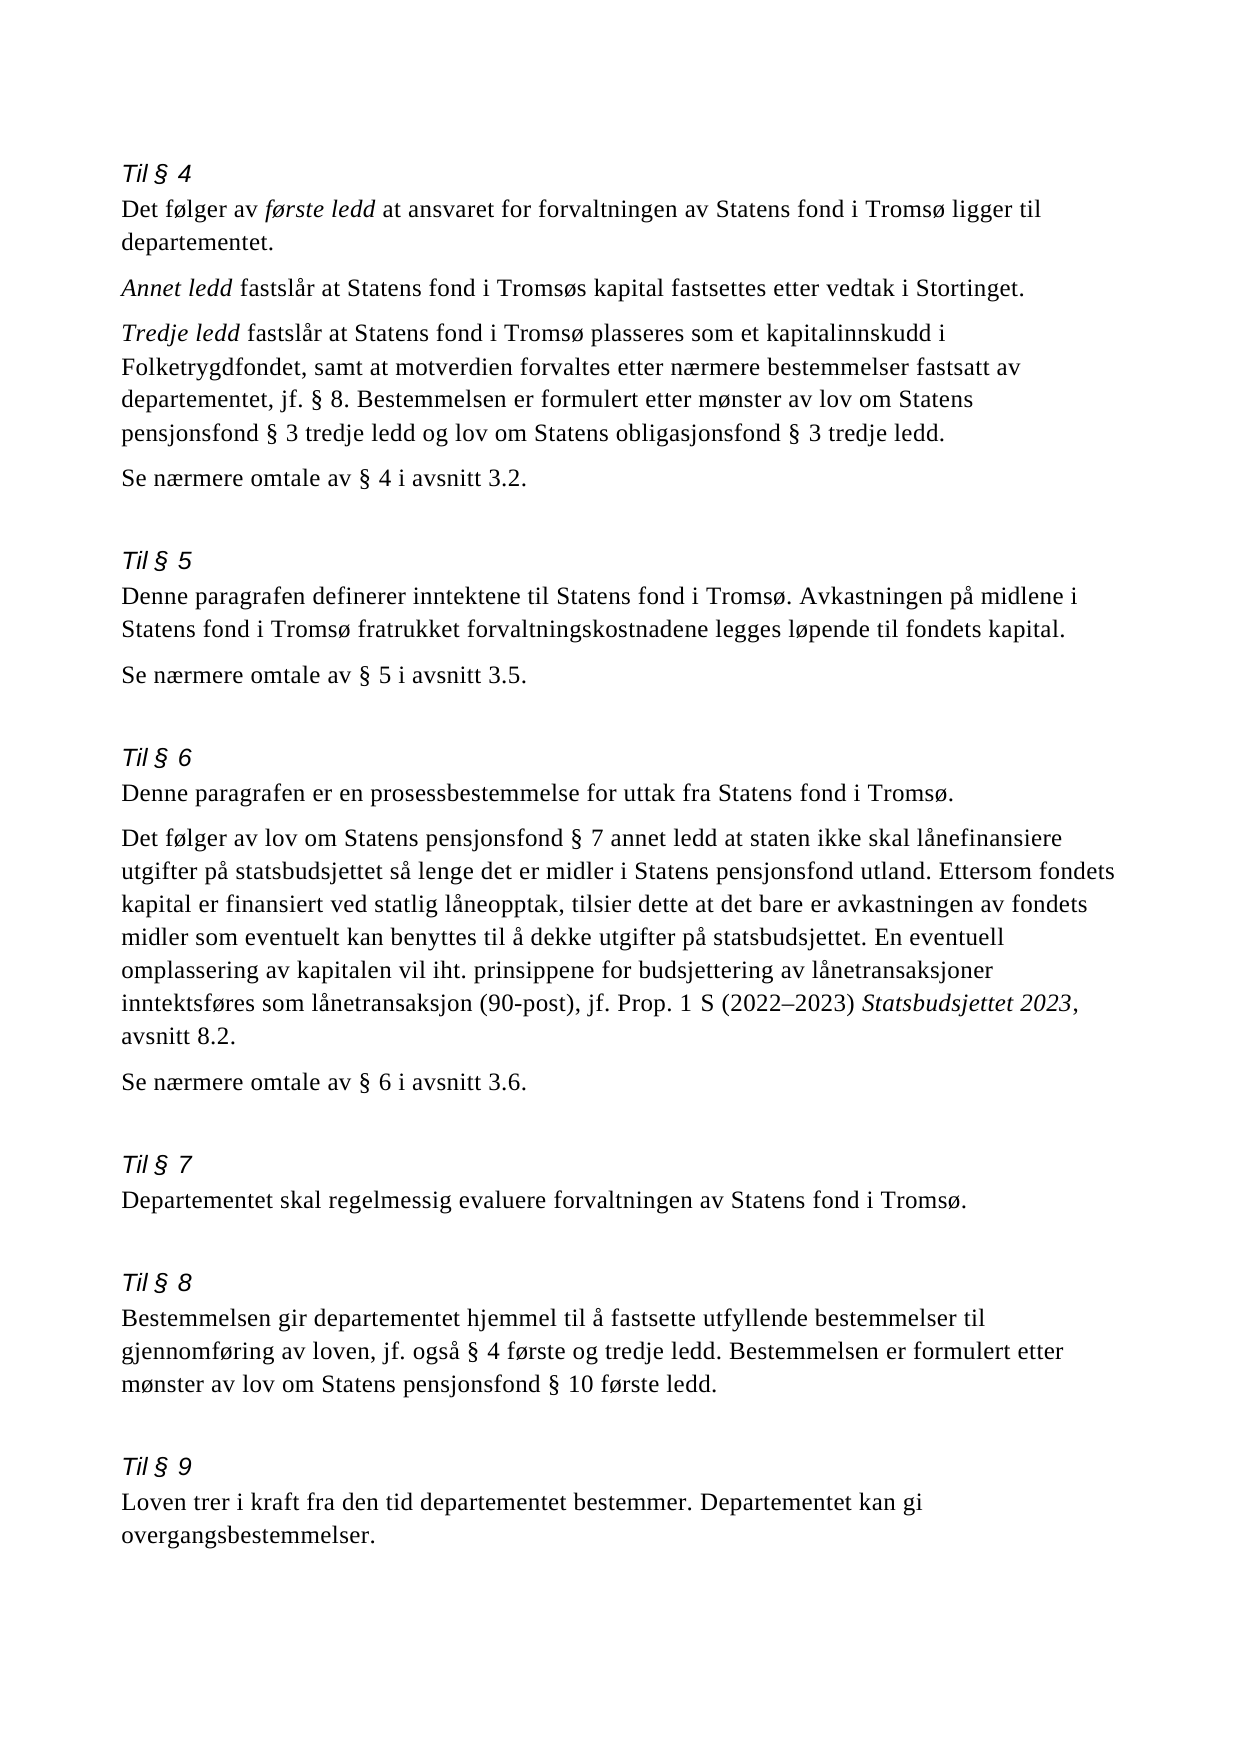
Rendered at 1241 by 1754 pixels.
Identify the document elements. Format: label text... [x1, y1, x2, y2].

text Se nærmere omtale av § 4 i avsnitt 3.2. [121, 463, 1119, 492]
text Annet ledd fastslår at Statens fond i Tromsøs kapital fastsettes etter vedtak i Stortinget. [121, 273, 1119, 302]
text Til § 9 [121, 1452, 1119, 1481]
text Denne paragrafen definerer inntektene til Statens fond i Tromsø. Avkastningen på midlene i Statens fond i Tromsø fratrukket forvaltningskostnadene legges løpende til fondets kapital. [121, 581, 1119, 643]
text Loven trer i kraft fra den tid departementet bestemmer. Departementet kan gi overgangsbestemmelser. [121, 1487, 1119, 1549]
text Det følger av første ledd at ansvaret for forvaltningen av Statens fond i Tromsø ligger til departementet. [121, 194, 1119, 256]
text Til § 5 [121, 546, 1119, 575]
text Bestemmelsen gir departementet hjemmel til å fastsette utfyllende bestemmelser til gjennomføring av loven, jf. også § 4 første og tredje ledd. Bestemmelsen er formulert etter mønster av lov om Statens pensjonsfond § 10 første ledd. [121, 1303, 1119, 1398]
text Til § 8 [121, 1268, 1119, 1297]
text Departementet skal regelmessig evaluere forvaltningen av Statens fond i Tromsø. [121, 1185, 1119, 1214]
text Til § 4 [121, 159, 1119, 188]
text Se nærmere omtale av § 6 i avsnitt 3.6. [121, 1067, 1119, 1096]
text Denne paragrafen er en prosessbestemmelse for uttak fra Statens fond i Tromsø. [121, 778, 1119, 806]
text Til § 7 [121, 1150, 1119, 1179]
text Se nærmere omtale av § 5 i avsnitt 3.5. [121, 660, 1119, 688]
text Til § 6 [121, 743, 1119, 771]
text Det følger av lov om Statens pensjonsfond § 7 annet ledd at staten ikke skal lånefinansiere utgifter på statsbudsjettet så lenge det er midler i Statens pensjonsfond utland. Ettersom fondets kapital er finansiert ved statlig låneopptak, tilsier dette at det bare er avkastningen av fondets midler som eventuelt kan benyttes til å dekke utgifter på statsbudsjettet. En eventuell omplassering av kapitalen vil iht. prinsippene for budsjettering av lånetransaksjoner inntektsføres som lånetransaksjon (90-post), jf. Prop. 1 S (2022–2023) Statsbudsjettet 2023, avsnitt 8.2. [121, 823, 1119, 1050]
text Tredje ledd fastslår at Statens fond i Tromsø plasseres som et kapitalinnskudd i Folketrygdfondet, samt at motverdien forvaltes etter nærmere bestemmelser fastsatt av departementet, jf. § 8. Bestemmelsen er formulert etter mønster av lov om Statens pensjonsfond § 3 tredje ledd og lov om Statens obligasjonsfond § 3 tredje ledd. [121, 318, 1119, 446]
